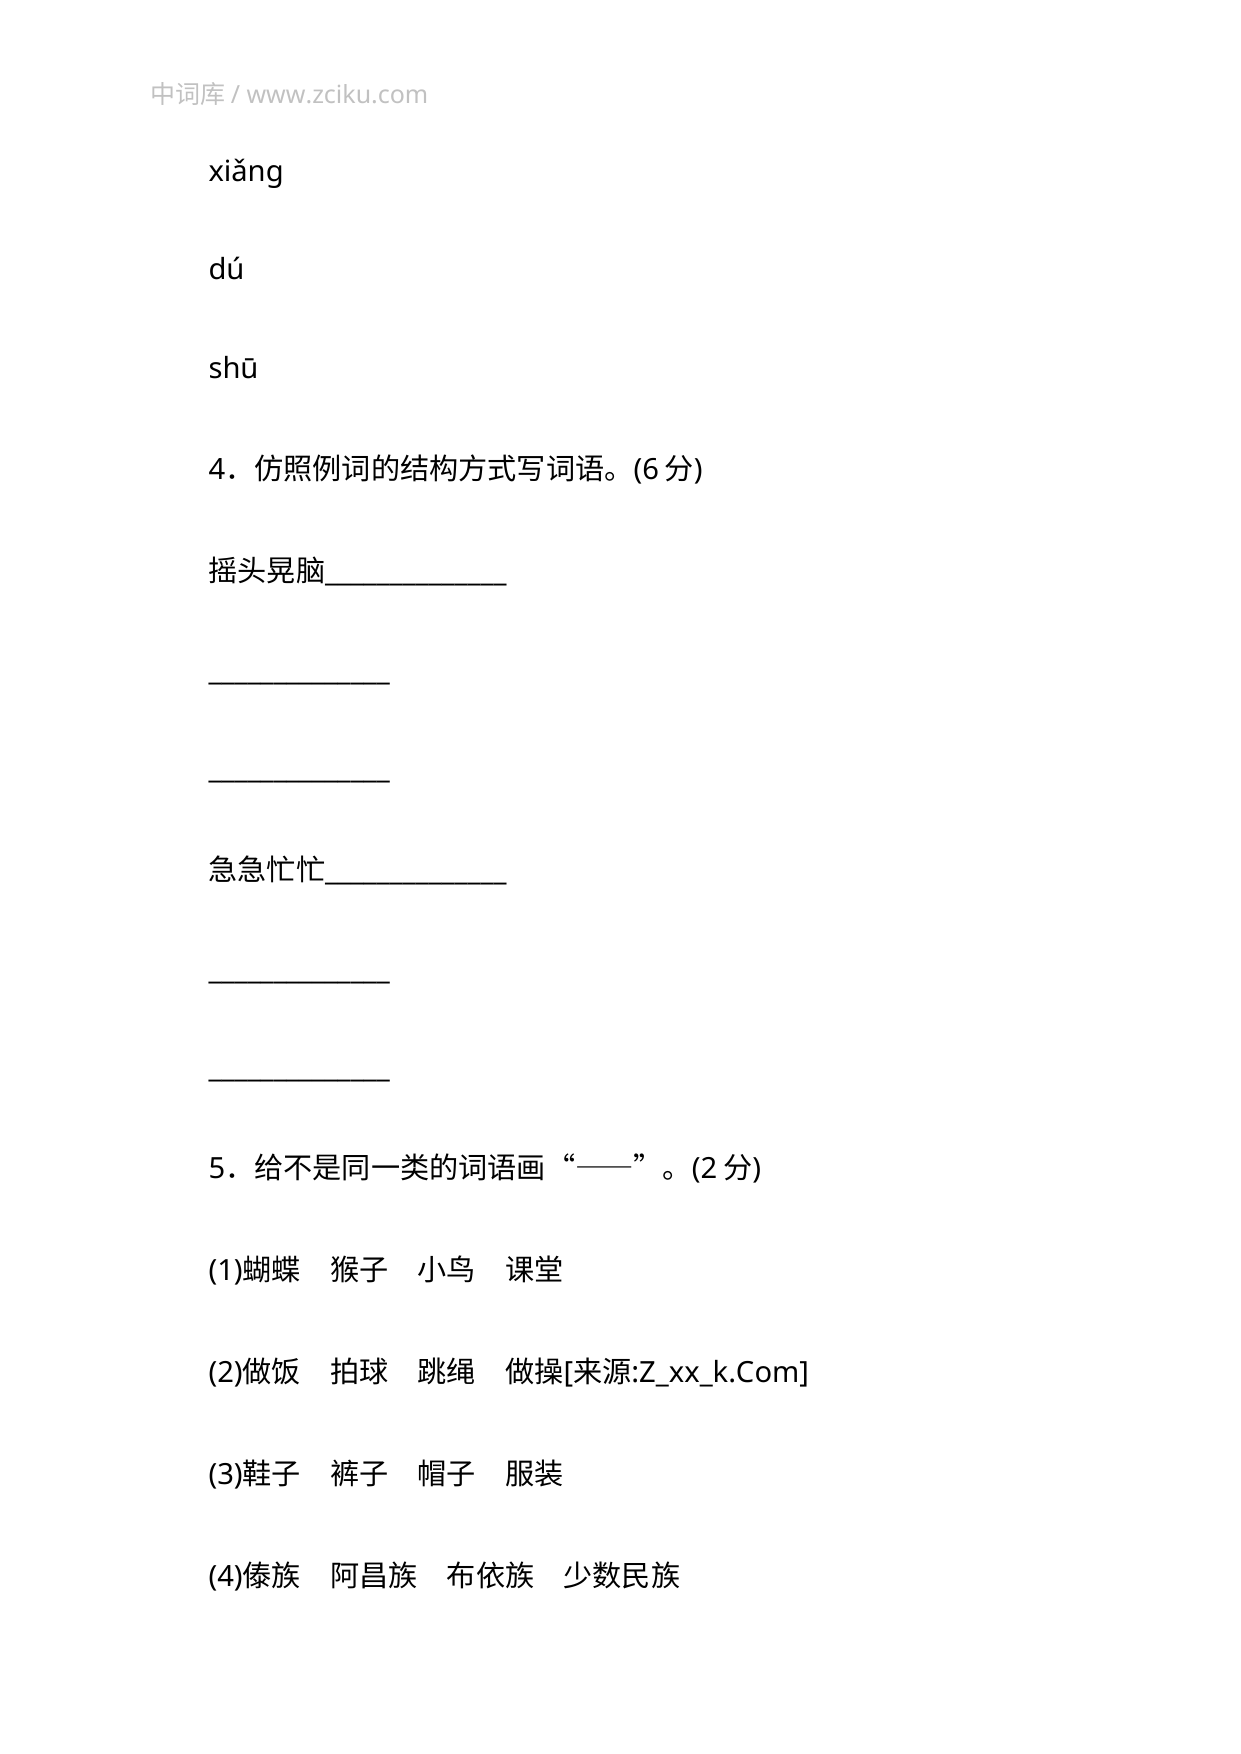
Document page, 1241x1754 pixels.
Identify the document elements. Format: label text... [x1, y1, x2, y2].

text (3)鞋子 裤子 帽子 服装 [150, 1451, 1090, 1493]
text dú [150, 248, 1090, 288]
text ______________ [150, 948, 1090, 988]
text ______________ [150, 1047, 1090, 1086]
text 摇头晃脑______________ [150, 547, 1090, 590]
text 急急忙忙______________ [150, 846, 1090, 888]
text (4)傣族 阿昌族 布依族 少数民族 [150, 1553, 1090, 1595]
text xiǎng [150, 150, 1090, 190]
text 5．给不是同一类的词语画“——”。(2分) [150, 1145, 1090, 1187]
text shū [150, 347, 1090, 387]
text ______________ [150, 649, 1090, 689]
text (1)蝴蝶 猴子 小鸟 课堂 [150, 1247, 1090, 1289]
text ______________ [150, 748, 1090, 787]
text 4．仿照例词的结构方式写词语。(6分) [150, 445, 1090, 488]
text (2)做饭 拍球 跳绳 做操[来源:Z_xx_k.Com] [150, 1349, 1090, 1391]
